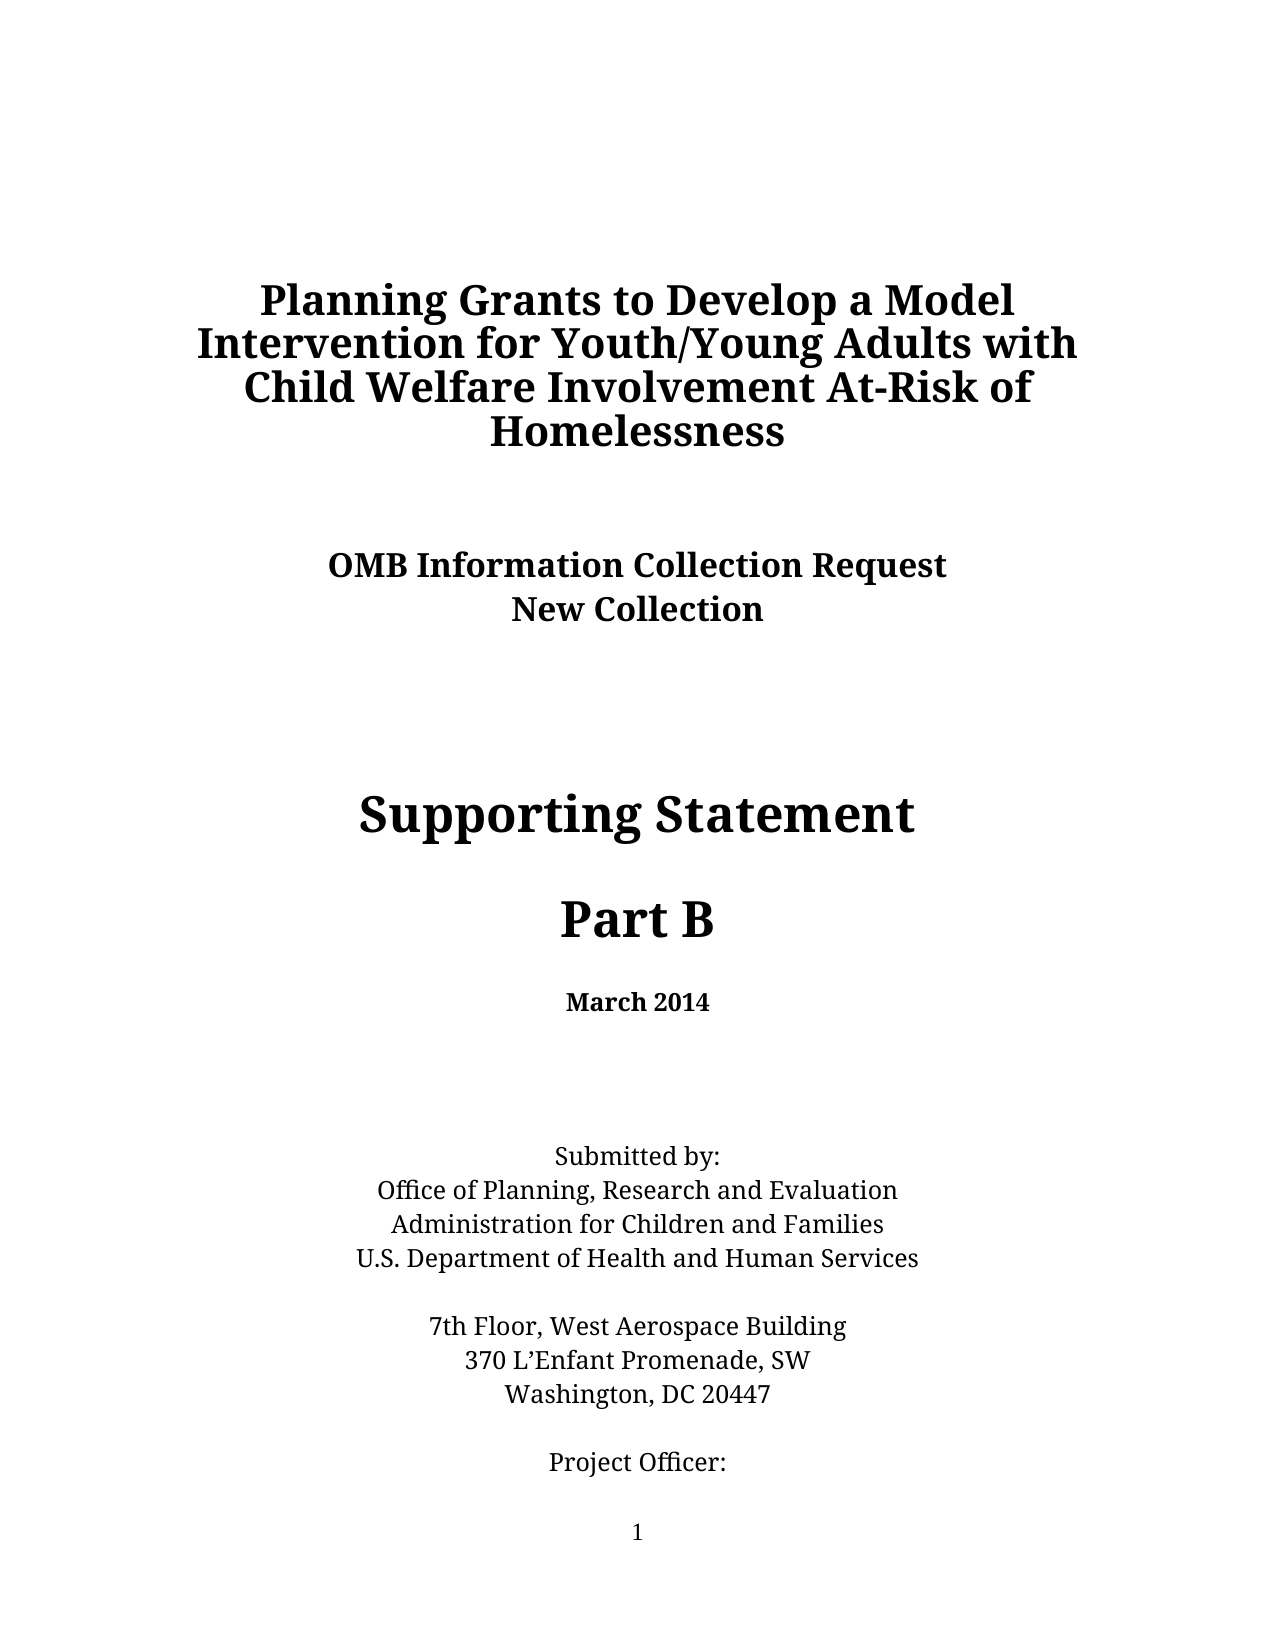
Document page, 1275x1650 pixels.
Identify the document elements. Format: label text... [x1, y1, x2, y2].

text 370 L’Enfant Promenade, SW [150, 1343, 1125, 1377]
title OMB Information Collection Request [150, 542, 1125, 586]
text Submitted by: [150, 1138, 1125, 1173]
title New Collection [150, 586, 1125, 630]
text Washington, DC 20447 [150, 1377, 1125, 1411]
text Administration for Children and Families [150, 1207, 1125, 1241]
text March 2014 [150, 990, 1125, 1017]
text Supporting Statement [150, 779, 1125, 847]
text Office of Planning, Research and Evaluation [150, 1173, 1125, 1207]
text 7th Floor, West Aerospace Building [150, 1309, 1125, 1343]
title Planning Grants to Develop a Model Intervention for Youth/Young Adults with Child Welfare Involvement At-Risk of Homelessness [150, 280, 1125, 455]
text Project Officer: [150, 1445, 1125, 1479]
text Part B [150, 884, 1125, 952]
text U.S. Department of Health and Human Services [150, 1241, 1125, 1275]
